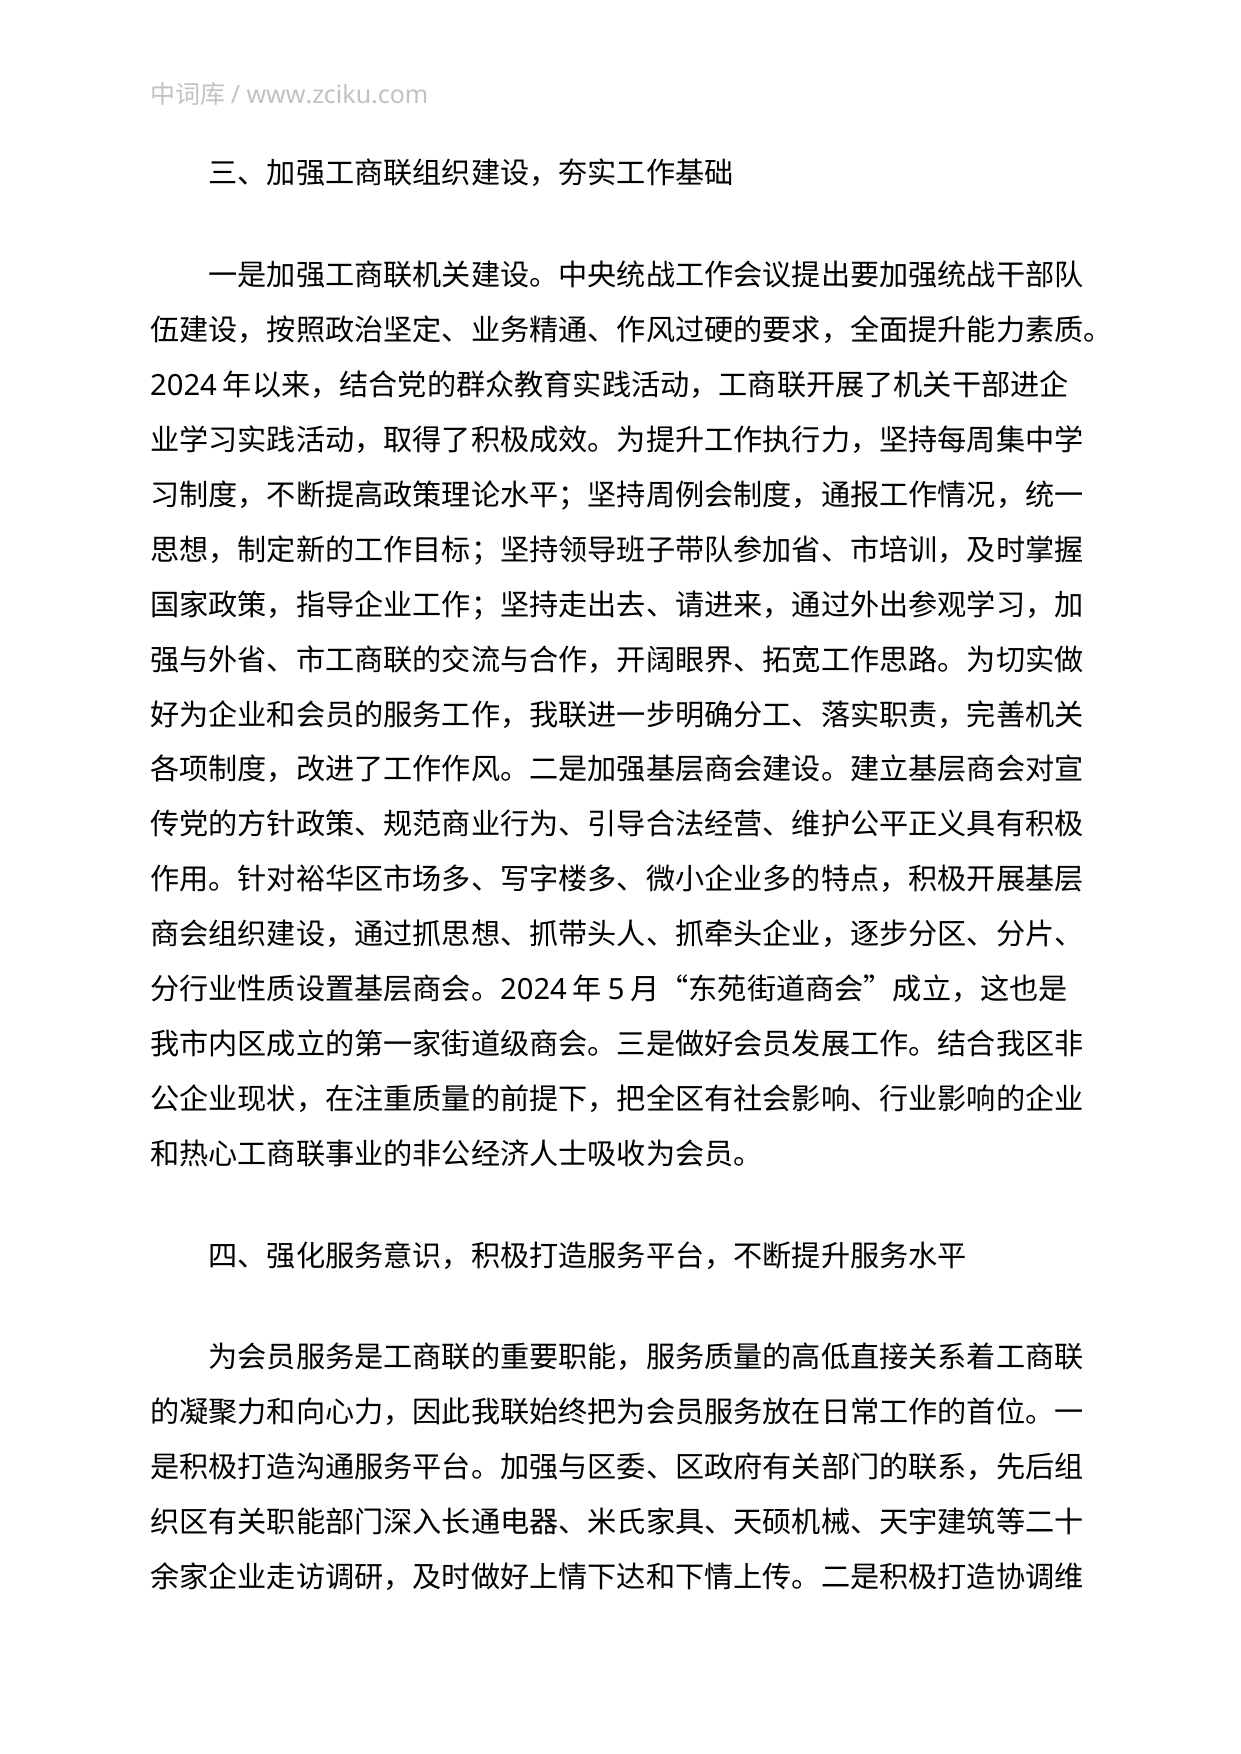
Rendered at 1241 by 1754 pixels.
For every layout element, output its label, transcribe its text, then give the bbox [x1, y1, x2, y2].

text 三、加强工商联组织建设，夯实工作基础 [150, 150, 1090, 192]
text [150, 1334, 1090, 1596]
text 一是加强工商联机关建设。中央统战工作会议提出要加强统战干部队伍建设，按照政治坚定、业务精通、作风过硬的要求，全面提升能力素质。2024年以来，结合党的群众教育实践活动，工商联开展了机关干部进企业学习实践活动，取得了积极成效。为提升工作执行力，坚持每周集中学习制度，不断提高政策理论水平；坚持周例会制度，通报工作情况，统一思想，制定新的工作目标；坚持领导班子带队参加省、市培训，及时掌握国家政策，指导企业工作；坚持走出去、请进来，通过外出参观学习，加强与外省、市工商联的交流与合作，开阔眼界、拓宽工作思路。为切实做好为企业和会员的服务工作，我联进一步明确分工、落实职责，完善机关各项制度，改进了工作作风。二是加强基层商会建设。建立基层商会对宣传党的方针政策、规范商业行为、引导合法经营、维护公平正义具有积极作用。针对裕华区市场多、写字楼多、微小企业多的特点，积极开展基层商会组织建设，通过抓思想、抓带头人、抓牵头企业，逐步分区、分片、分行业性质设置基层商会。2024年5月“东苑街道商会”成立，这也是我市内区成立的第一家街道级商会。三是做好会员发展工作。结合我区非公企业现状，在注重质量的前提下，把全区有社会影响、行业影响的企业和热心工商联事业的非公经济人士吸收为会员。 [150, 252, 1090, 1173]
text 四、强化服务意识，积极打造服务平台，不断提升服务水平 [150, 1232, 1090, 1274]
